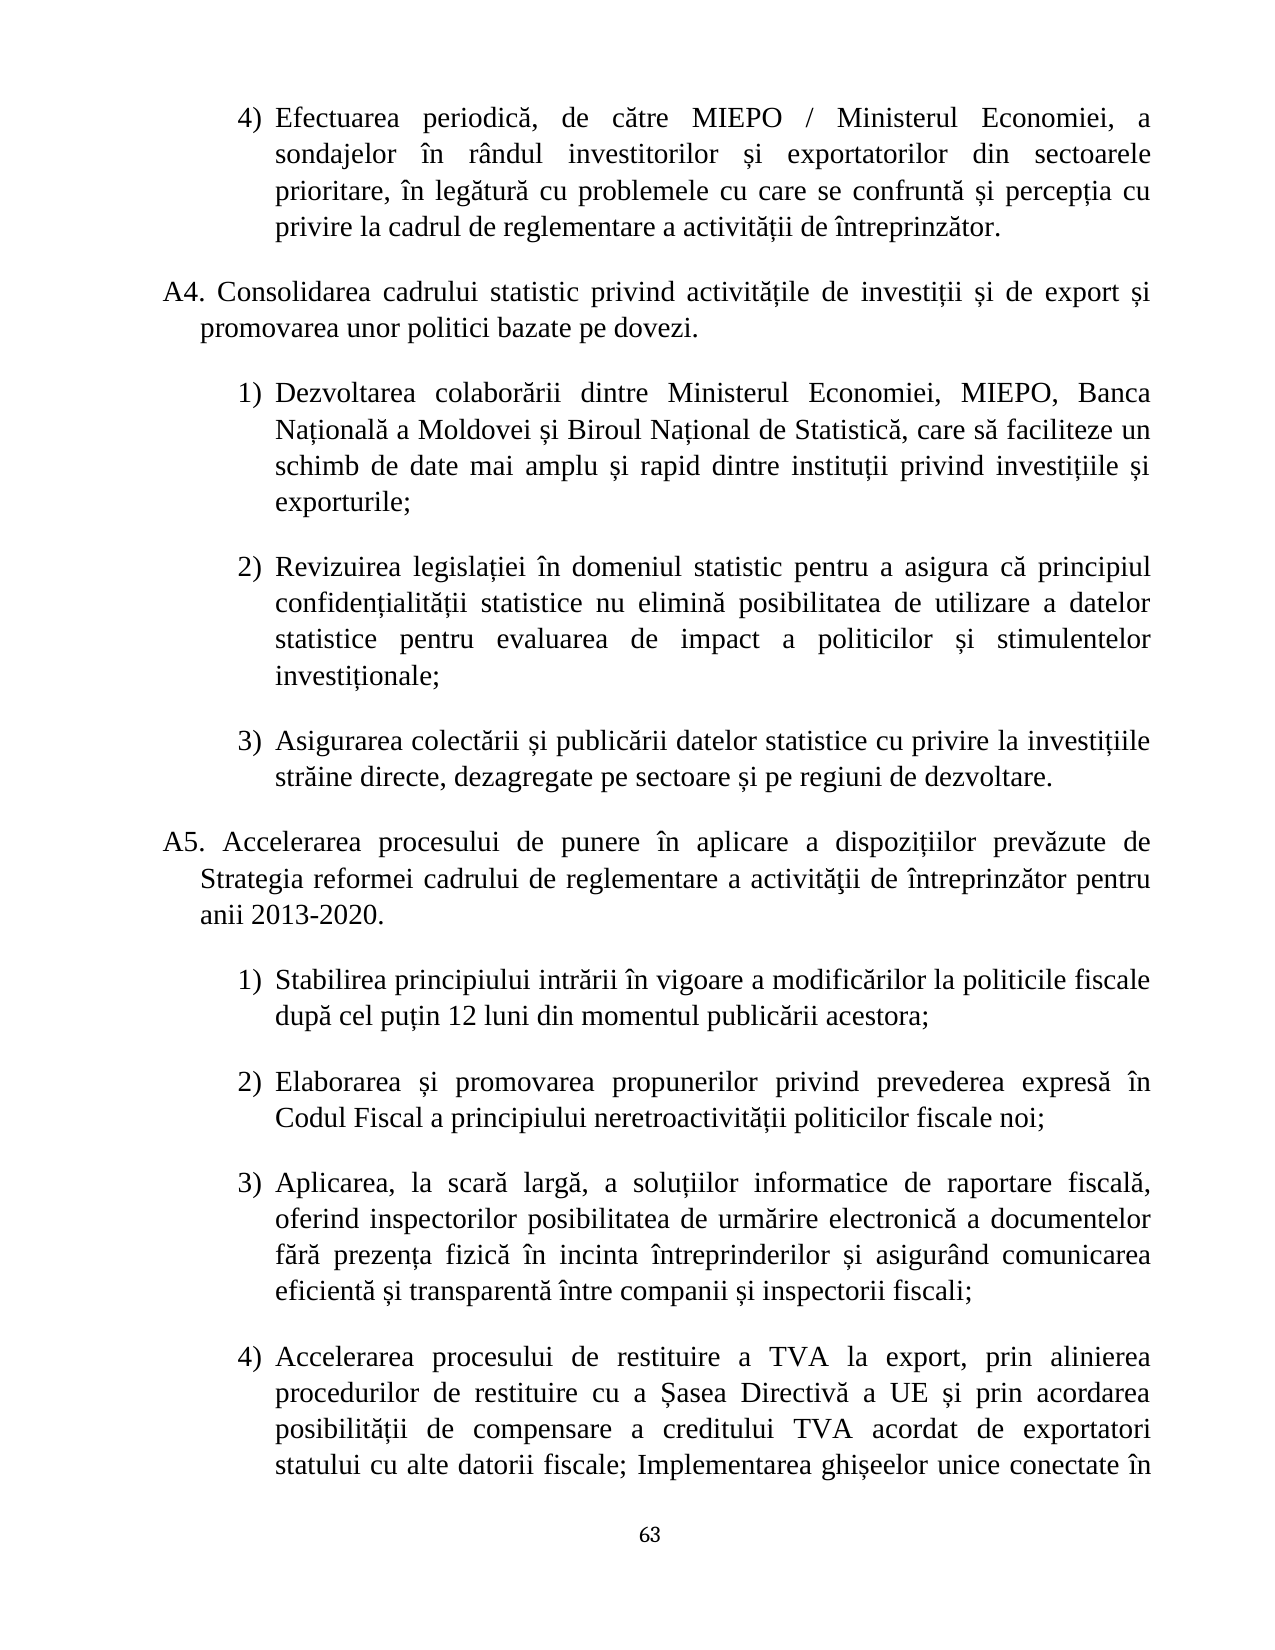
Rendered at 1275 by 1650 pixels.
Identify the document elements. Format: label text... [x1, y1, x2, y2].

list Asigurarea colectării și publicării datelor statistice cu privire la investițiile străine directe, dezagregate pe sectoare și pe regiuni de dezvoltare. [237, 723, 1152, 793]
list Efectuarea periodică, de către MIEPO / Ministerul Economiei, a sondajelor în rândul investitorilor și exportatorilor din sectoarele prioritare, în legătură cu problemele cu care se confruntă și percepția cu privire la cadrul de reglementare a activității de întreprinzător. [237, 100, 1152, 242]
list Dezvoltarea colaborării dintre Ministerul Economiei, MIEPO, Banca Națională a Moldovei și Biroul Național de Statistică, care să faciliteze un schimb de date mai amplu și rapid dintre instituții privind investițiile și exporturile; [237, 376, 1152, 518]
list Stabilirea principiului intrării în vigoare a modificărilor la politicile fiscale după cel puțin 12 luni din momentul publicării acestora; [237, 962, 1152, 1032]
list Aplicarea, la scară largă, a soluțiilor informatice de raportare fiscală, oferind inspectorilor posibilitatea de urmărire electronică a documentelor fără prezența fizică în incinta întreprinderilor și asigurând comunicarea eficientă și transparentă între companii și inspectorii fiscali; [237, 1165, 1152, 1307]
list Elaborarea și promovarea propunerilor privind prevederea expresă în Codul Fiscal a principiului neretroactivității politicilor fiscale noi; [237, 1064, 1152, 1133]
list A4. Consolidarea cadrului statistic privind activitățile de investiții și de export și promovarea unor politici bazate pe dovezi. [162, 274, 1152, 344]
list A5. Accelerarea procesului de punere în aplicare a dispozițiilor prevăzute de Strategia reformei cadrului de reglementare a activităţii de întreprinzător pentru anii 2013-2020. [162, 824, 1152, 930]
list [237, 1339, 1152, 1481]
list Revizuirea legislației în domeniul statistic pentru a asigura că principiul confidențialității statistice nu elimină posibilitatea de utilizare a datelor statistice pentru evaluarea de impact a politicilor și stimulentelor investiționale; [237, 549, 1152, 691]
